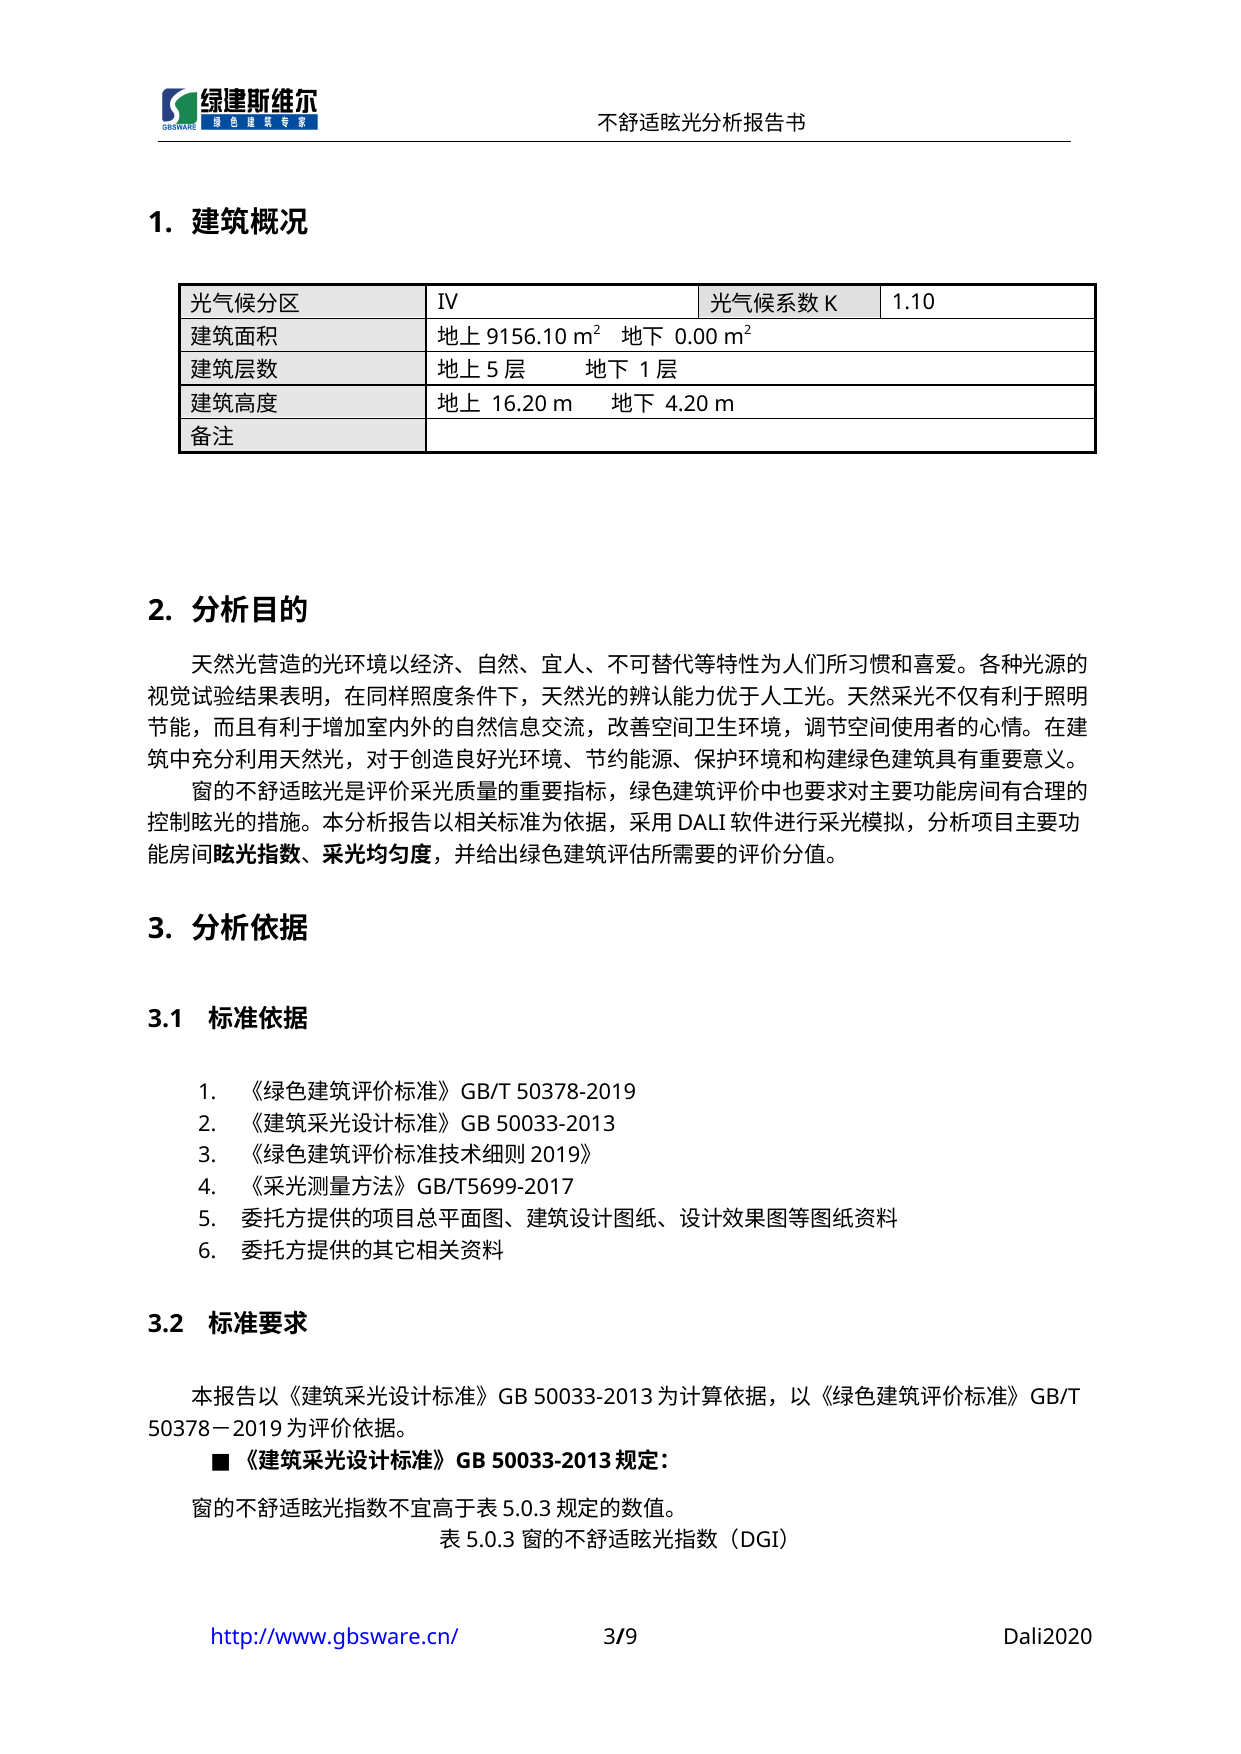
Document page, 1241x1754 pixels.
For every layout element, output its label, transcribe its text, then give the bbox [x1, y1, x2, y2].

list 《建筑采光设计标准》GB 50033-2013 [198, 1106, 1092, 1137]
subtitle 标准依据 [148, 984, 1074, 1049]
subtitle 分析目的 [148, 576, 1092, 641]
list 表 窗的不舒适眩光指数（DGI） [148, 1522, 1092, 1554]
table_cell 建筑高度 [181, 386, 425, 417]
table_header 光气候系数K [699, 286, 880, 317]
picture [158, 88, 319, 131]
table_header 1.10 [881, 286, 1094, 317]
subtitle 分析依据 [148, 894, 1092, 959]
list 天然光营造的光环境以经济、自然、宜人、不可替代等特性为人们所习惯和喜爱。各种光源的视觉试验结果表明，在同样照度条件下，天然光的辨认能力优于人工光。天然采光不仅有利于照明节能，而且有利于增加室内外的自然信息交流，改善空间卫生环境，调节空间使用者的心情。在建筑中充分利用天然光，对于创造良好光环境、节约能源、保护环境和构建绿色建筑具有重要意义。 [148, 647, 1092, 774]
list 窗的不舒适眩光是评价采光质量的重要指标，绿色建筑评价中也要求对主要功能房间有合理的控制眩光的措施。本分析报告以相关标准为依据，采用DALI软件进行采光模拟，分析项目主要功能房间眩光指数、采光均匀度，并给出绿色建筑评估所需要的评价分值。 [148, 774, 1092, 869]
table_cell 地上 16.20 m 地下 4.20 m [427, 386, 1094, 417]
subtitle 标准要求 [148, 1289, 1074, 1354]
list 《绿色建筑评价标准》GB/T 50378-2019 [198, 1074, 1092, 1106]
table_cell 建筑面积 [181, 319, 425, 351]
list 《采光测量方法》GB/T5699-2017 [198, 1169, 1092, 1201]
list 窗的不舒适眩光指数不宜高于表规定的数值。 [148, 1491, 1092, 1522]
text ■ 《建筑采光设计标准》GB 50033-2013规定： [166, 1443, 1074, 1475]
table_cell 建筑层数 [181, 352, 425, 384]
table_cell 地上 9156.10 m2 地下 0.00 m2 [427, 319, 1094, 351]
table_cell 备注 [181, 419, 425, 451]
table_cell 地上 5 层 地下 1 层 [427, 352, 1094, 384]
table_header IV [427, 286, 698, 317]
list 本报告以《建筑采光设计标准》GB 50033-2013为计算依据，以《绿色建筑评价标准》GB/T 50378－2019为评价依据。 [148, 1379, 1092, 1443]
list 委托方提供的其它相关资料 [198, 1233, 1092, 1264]
table_header 光气候分区 [181, 286, 425, 317]
table_cell [427, 419, 1094, 451]
list 《绿色建筑评价标准技术细则2019》 [198, 1137, 1092, 1169]
subtitle 建筑概况 [148, 187, 1092, 252]
list 委托方提供的项目总平面图、建筑设计图纸、设计效果图等图纸资料 [198, 1201, 1092, 1233]
